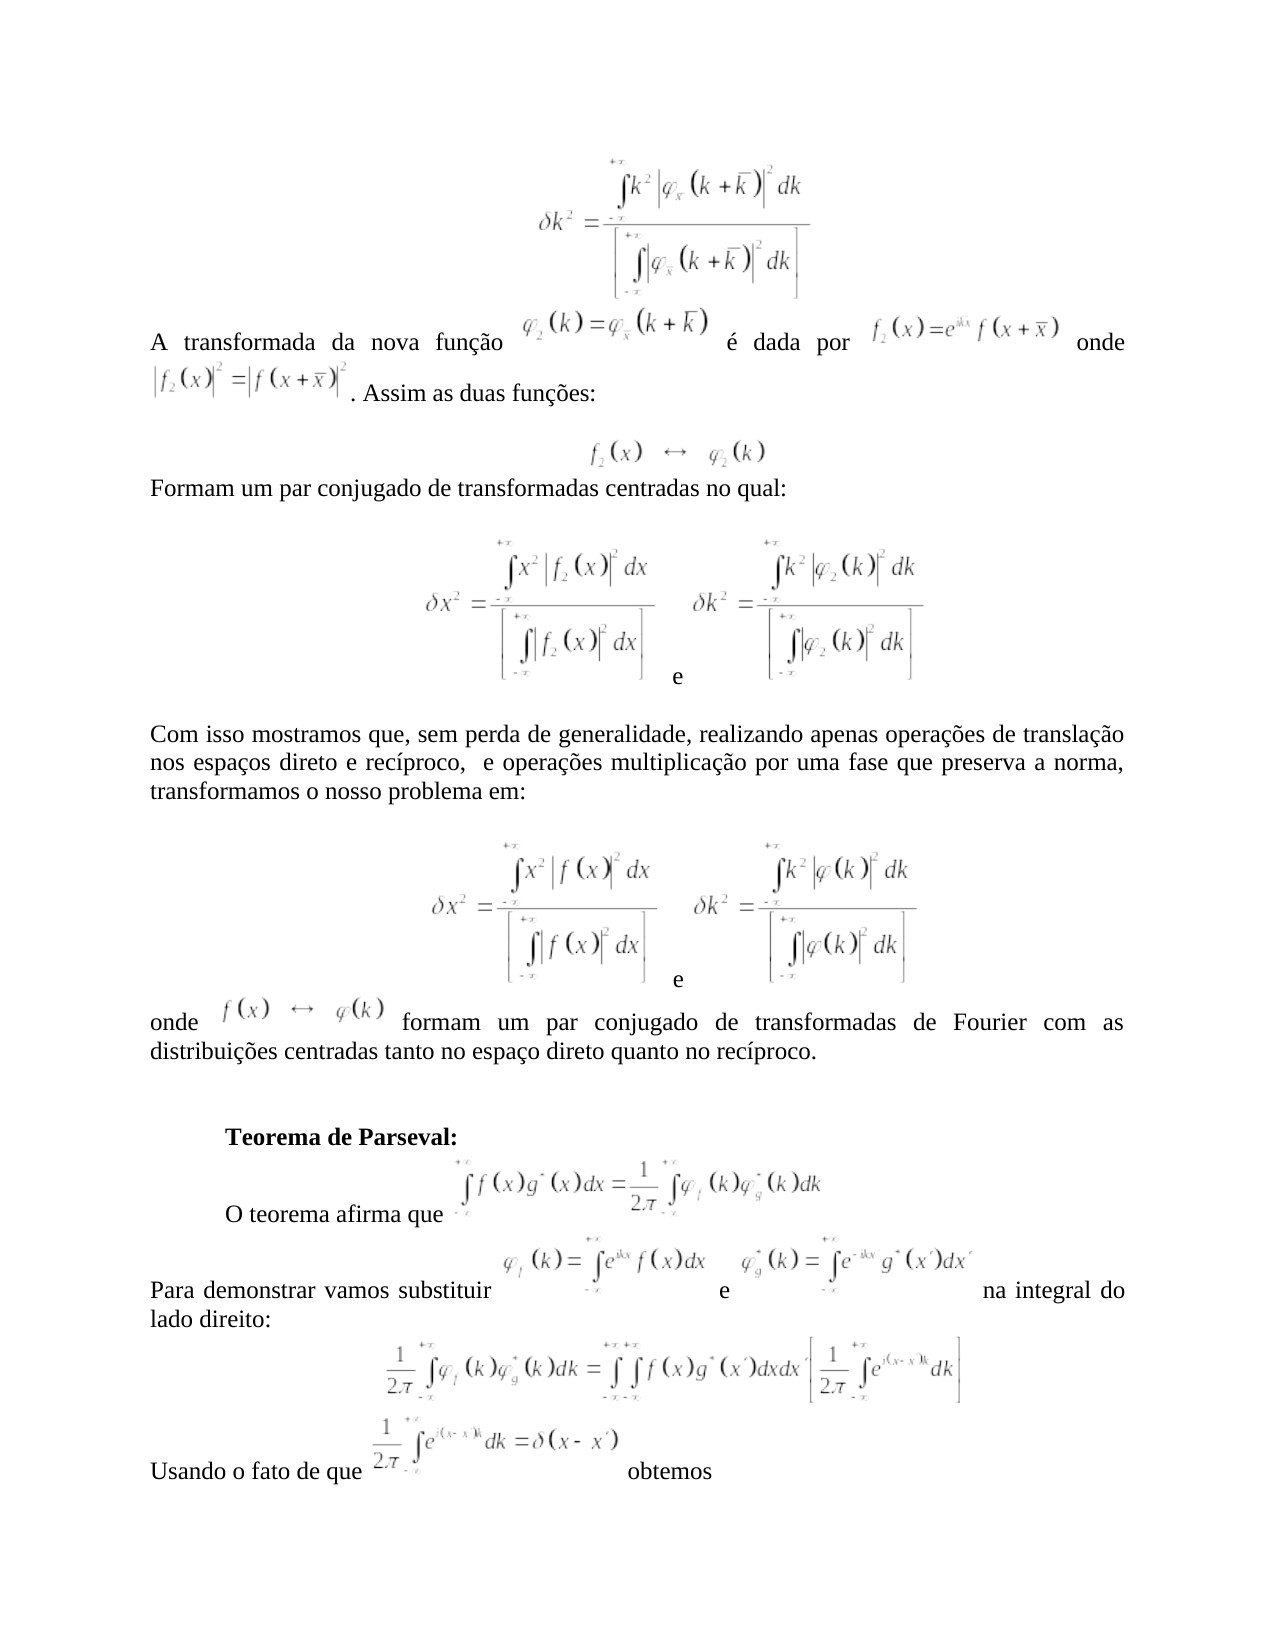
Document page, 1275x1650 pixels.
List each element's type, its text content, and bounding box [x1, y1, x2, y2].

text Com isso mostramos que, sem perda de generalidade, realizando apenas operações de translação nos espaços direto e recíproco, e operações multiplicação por uma fase que preserva a norma, transformamos o nosso problema em: [150, 719, 1125, 805]
text e [150, 531, 1125, 690]
text onde formam um par conjugado de transformadas de Fourier com as distribuições centradas tanto no espaço direto quanto no recíproco. [150, 993, 1125, 1064]
text O teorema afirma que [150, 1151, 1125, 1227]
text Usando o fato de que obtemos [150, 1408, 1125, 1484]
text Para demonstrar vamos substituir e na integral do lado direito: [150, 1227, 1125, 1333]
text Teorema de Parseval: [150, 1122, 1125, 1151]
text Formam um par conjugado de transformadas centradas no qual: [150, 473, 1125, 502]
text A transformada da nova função é dada por onde . Assim as duas funções: [150, 304, 1125, 407]
text e [150, 834, 1125, 993]
